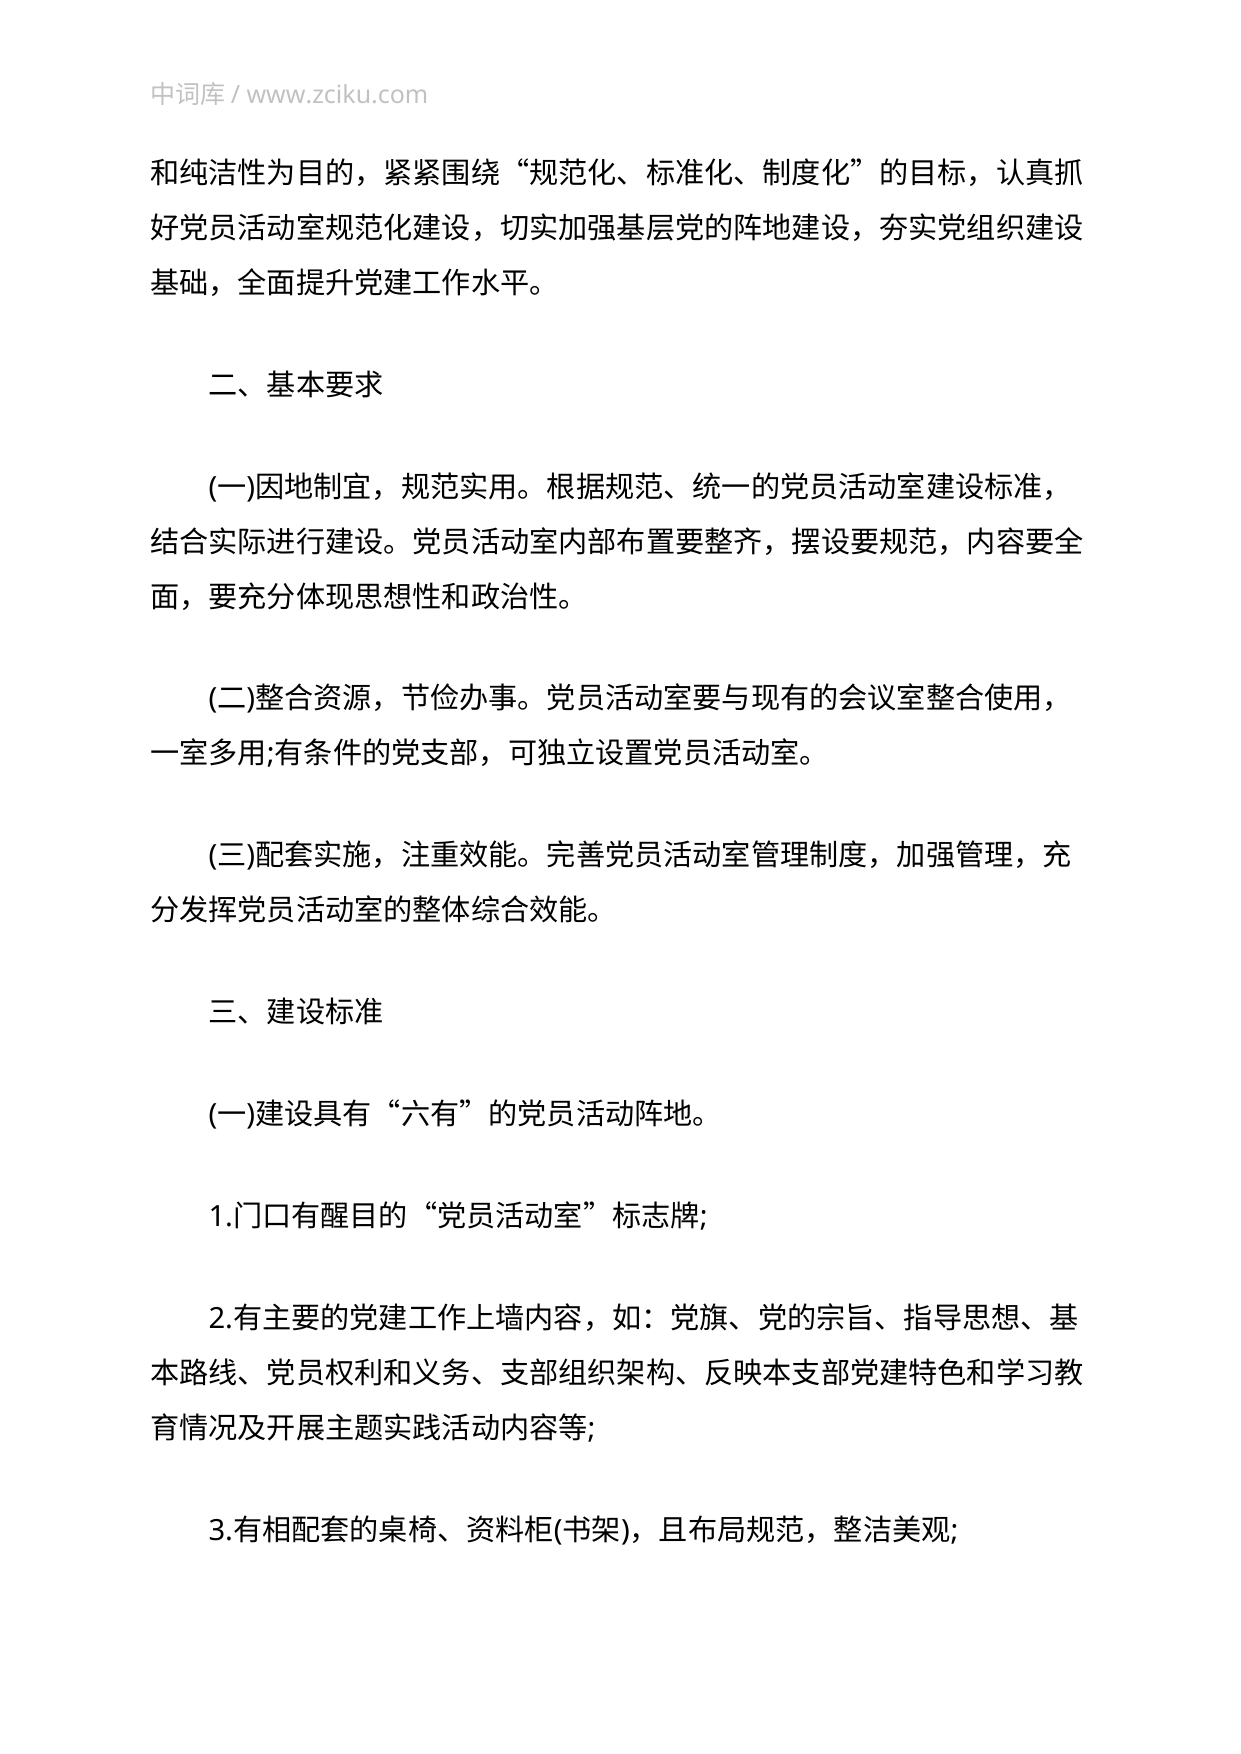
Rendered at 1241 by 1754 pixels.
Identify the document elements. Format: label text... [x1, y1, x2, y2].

text 1.门口有醒目的“党员活动室”标志牌; [150, 1192, 1090, 1235]
text (一)因地制宜，规范实用。根据规范、统一的党员活动室建设标准，结合实际进行建设。党员活动室内部布置要整齐，摆设要规范，内容要全面，要充分体现思想性和政治性。 [150, 463, 1090, 616]
text (二)整合资源，节俭办事。党员活动室要与现有的会议室整合使用，一室多用;有条件的党支部，可独立设置党员活动室。 [150, 675, 1090, 772]
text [150, 150, 1090, 302]
text 3.有相配套的桌椅、资料柜(书架)，且布局规范，整洁美观; [150, 1506, 1090, 1549]
text (三)配套实施，注重效能。完善党员活动室管理制度，加强管理，充分发挥党员活动室的整体综合效能。 [150, 832, 1090, 929]
text 三、建设标准 [150, 989, 1090, 1031]
text 2.有主要的党建工作上墙内容，如：党旗、党的宗旨、指导思想、基本路线、党员权利和义务、支部组织架构、反映本支部党建特色和学习教育情况及开展主题实践活动内容等; [150, 1294, 1090, 1447]
text (一)建设具有“六有”的党员活动阵地。 [150, 1091, 1090, 1133]
text 二、基本要求 [150, 362, 1090, 404]
